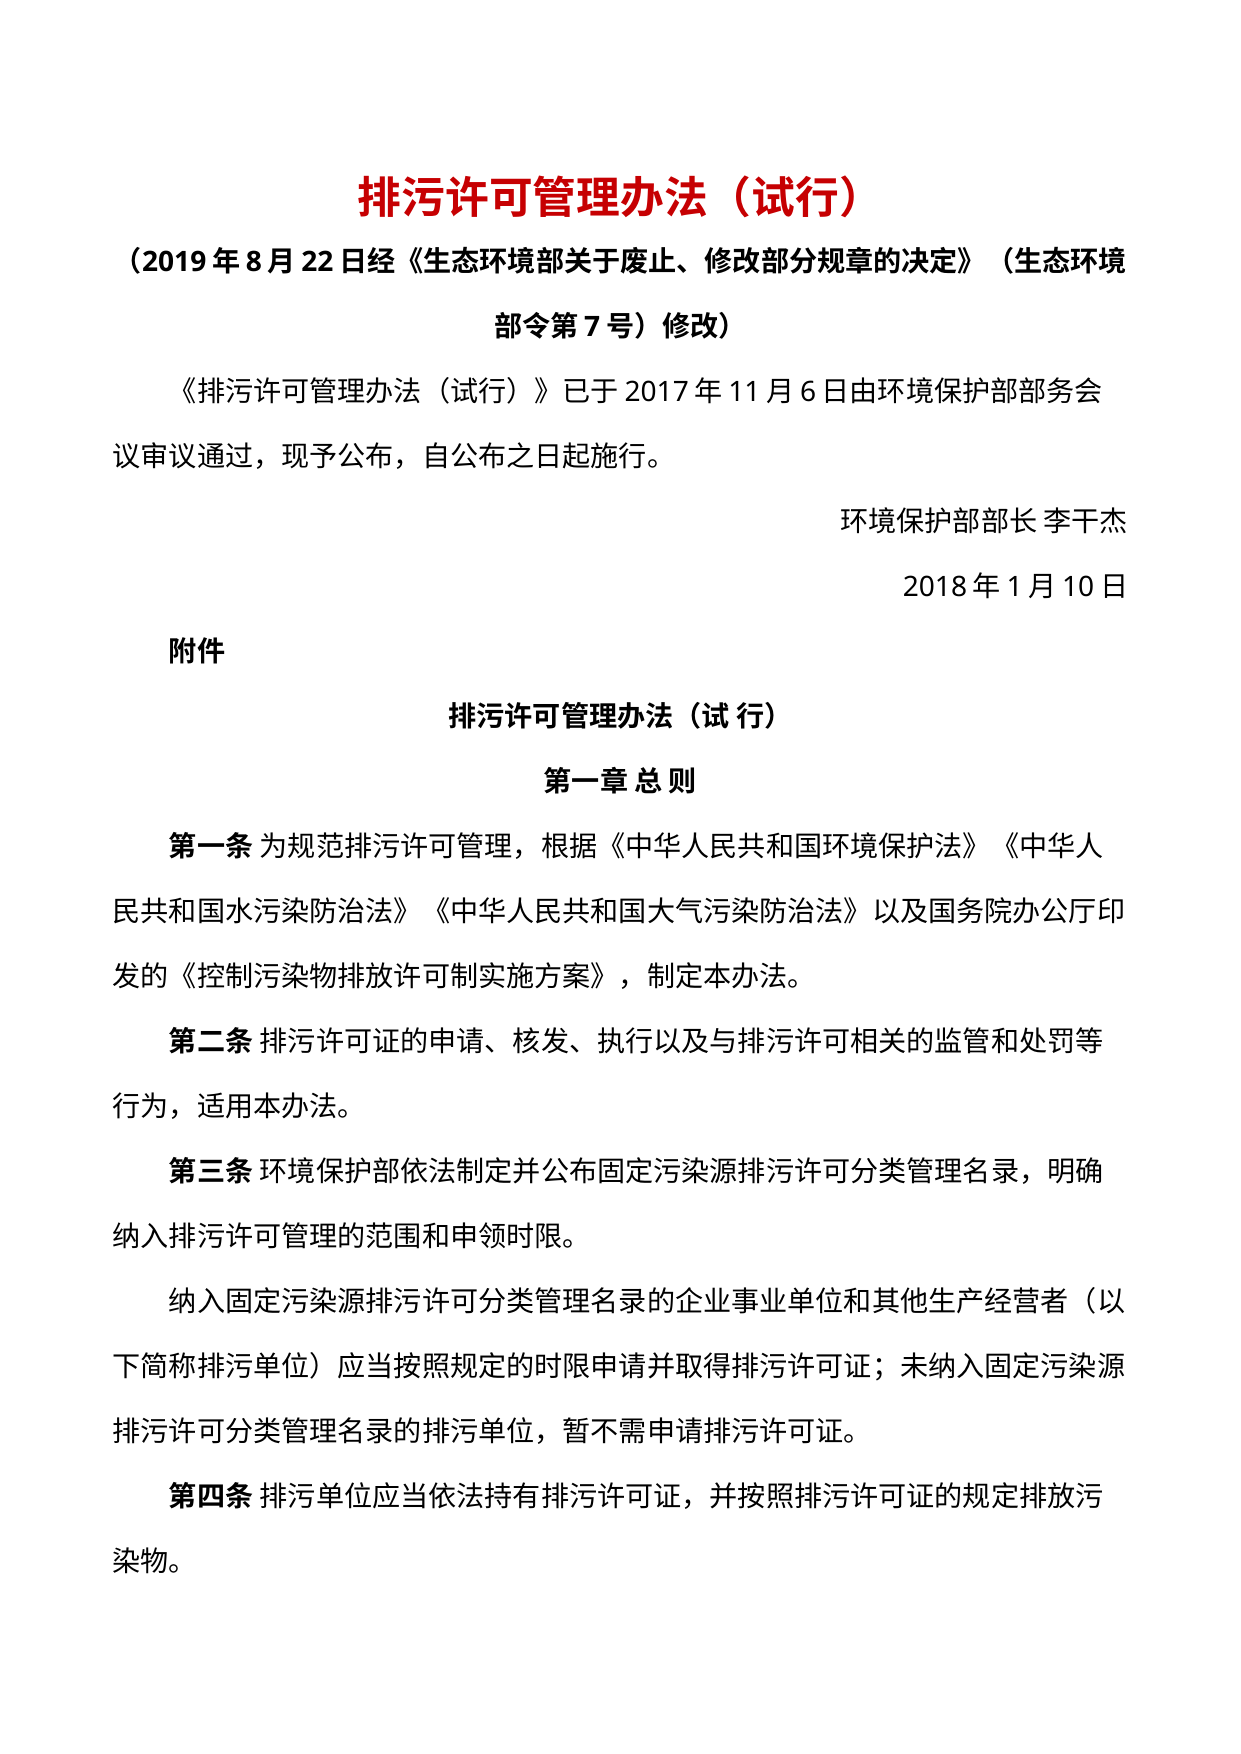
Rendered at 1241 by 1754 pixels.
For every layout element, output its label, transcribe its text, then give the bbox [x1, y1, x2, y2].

text 附件 [112, 617, 1128, 682]
text 第一条 为规范排污许可管理，根据《中华人民共和国环境保护法》《中华人民共和国水污染防治法》《中华人民共和国大气污染防治法》以及国务院办公厅印发的《控制污染物排放许可制实施方案》，制定本办法。 [112, 812, 1128, 1007]
text 第一章 总 则 [112, 747, 1128, 812]
text 排污许可管理办法（试 行） [112, 682, 1128, 747]
text （2019年8月22日经《生态环境部关于废止、修改部分规章的决定》（生态环境部令第7号）修改） [112, 227, 1128, 357]
text 环境保护部部长 李干杰 [112, 487, 1128, 552]
text 第三条 环境保护部依法制定并公布固定污染源排污许可分类管理名录，明确纳入排污许可管理的范围和申领时限。 [112, 1137, 1128, 1267]
text 第四条 排污单位应当依法持有排污许可证，并按照排污许可证的规定排放污染物。 [112, 1462, 1128, 1592]
text 第二条 排污许可证的申请、核发、执行以及与排污许可相关的监管和处罚等行为，适用本办法。 [112, 1007, 1128, 1137]
text 《排污许可管理办法（试行）》已于2017年11月6日由环境保护部部务会议审议通过，现予公布，自公布之日起施行。 [112, 357, 1128, 487]
subtitle 排污许可管理办法（试行） [112, 162, 1128, 227]
text 纳入固定污染源排污许可分类管理名录的企业事业单位和其他生产经营者（以下简称排污单位）应当按照规定的时限申请并取得排污许可证；未纳入固定污染源排污许可分类管理名录的排污单位，暂不需申请排污许可证。 [112, 1267, 1128, 1462]
text 2018年1月10日 [112, 552, 1128, 617]
